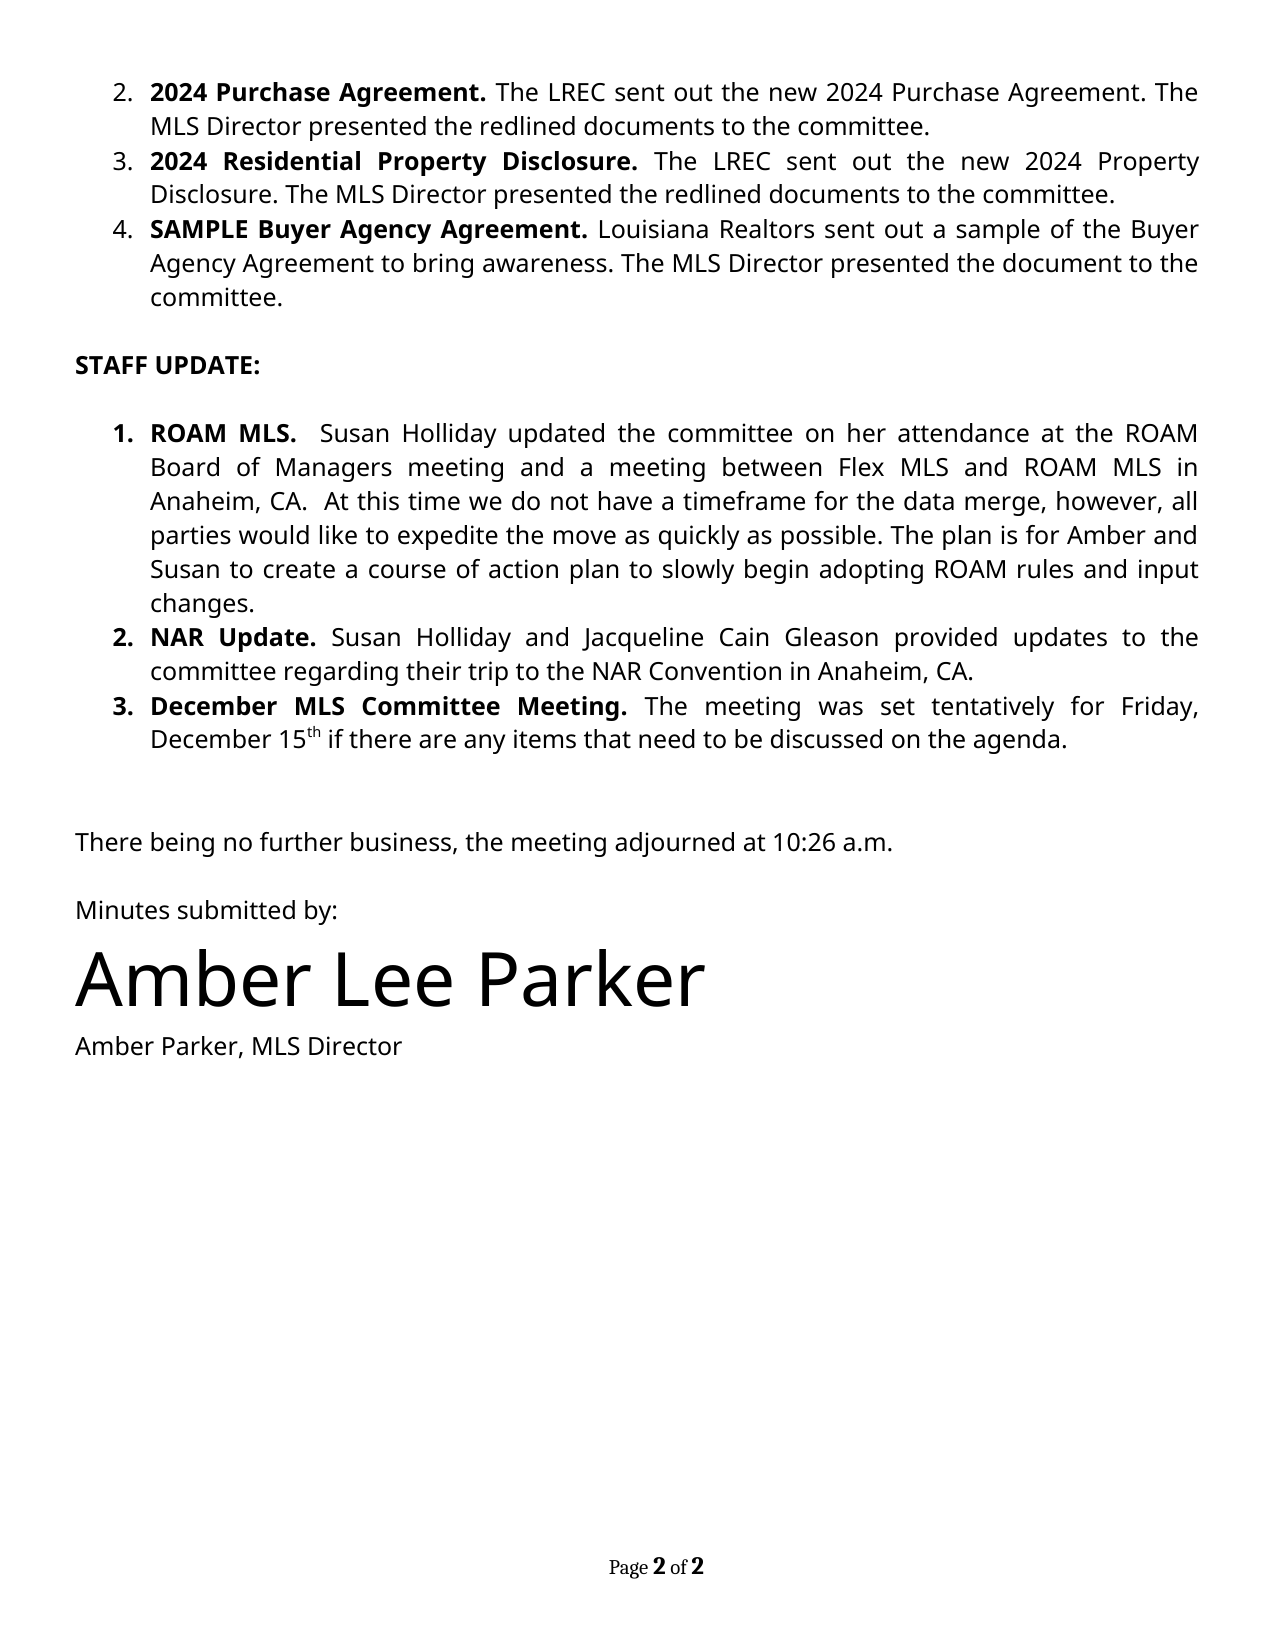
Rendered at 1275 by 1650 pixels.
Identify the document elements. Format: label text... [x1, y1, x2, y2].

text There being no further business, the meeting adjourned at 10:26 a.m. [75, 824, 1200, 858]
list 2024 Purchase Agreement. The LREC sent out the new 2024 Purchase Agreement. The MLS Director presented the redlined documents to the committee. [112, 75, 1200, 143]
list December MLS Committee Meeting. The meeting was set tentatively for Friday, December 15th if there are any items that need to be discussed on the agenda. [112, 688, 1200, 756]
list 2024 Residential Property Disclosure. The LREC sent out the new 2024 Property Disclosure. The MLS Director presented the redlined documents to the committee. [112, 143, 1200, 211]
list NAR Update. Susan Holliday and Jacqueline Cain Gleason provided updates to the committee regarding their trip to the NAR Convention in Anaheim, CA. [112, 620, 1200, 688]
text Amber Lee Parker [75, 927, 1200, 1029]
text Amber Parker, MLS Director [75, 1029, 1200, 1063]
text Minutes submitted by: [75, 892, 1200, 927]
list ROAM MLS. Susan Holliday updated the committee on her attendance at the ROAM Board of Managers meeting and a meeting between Flex MLS and ROAM MLS in Anaheim, CA. At this time we do not have a timeframe for the data merge, however, all parties would like to expedite the move as quickly as possible. The plan is for Amber and Susan to create a course of action plan to slowly begin adopting ROAM rules and input changes. [112, 416, 1200, 620]
text STAFF UPDATE: [75, 347, 1200, 382]
list SAMPLE Buyer Agency Agreement. Louisiana Realtors sent out a sample of the Buyer Agency Agreement to bring awareness. The MLS Director presented the document to the committee. [112, 211, 1200, 313]
